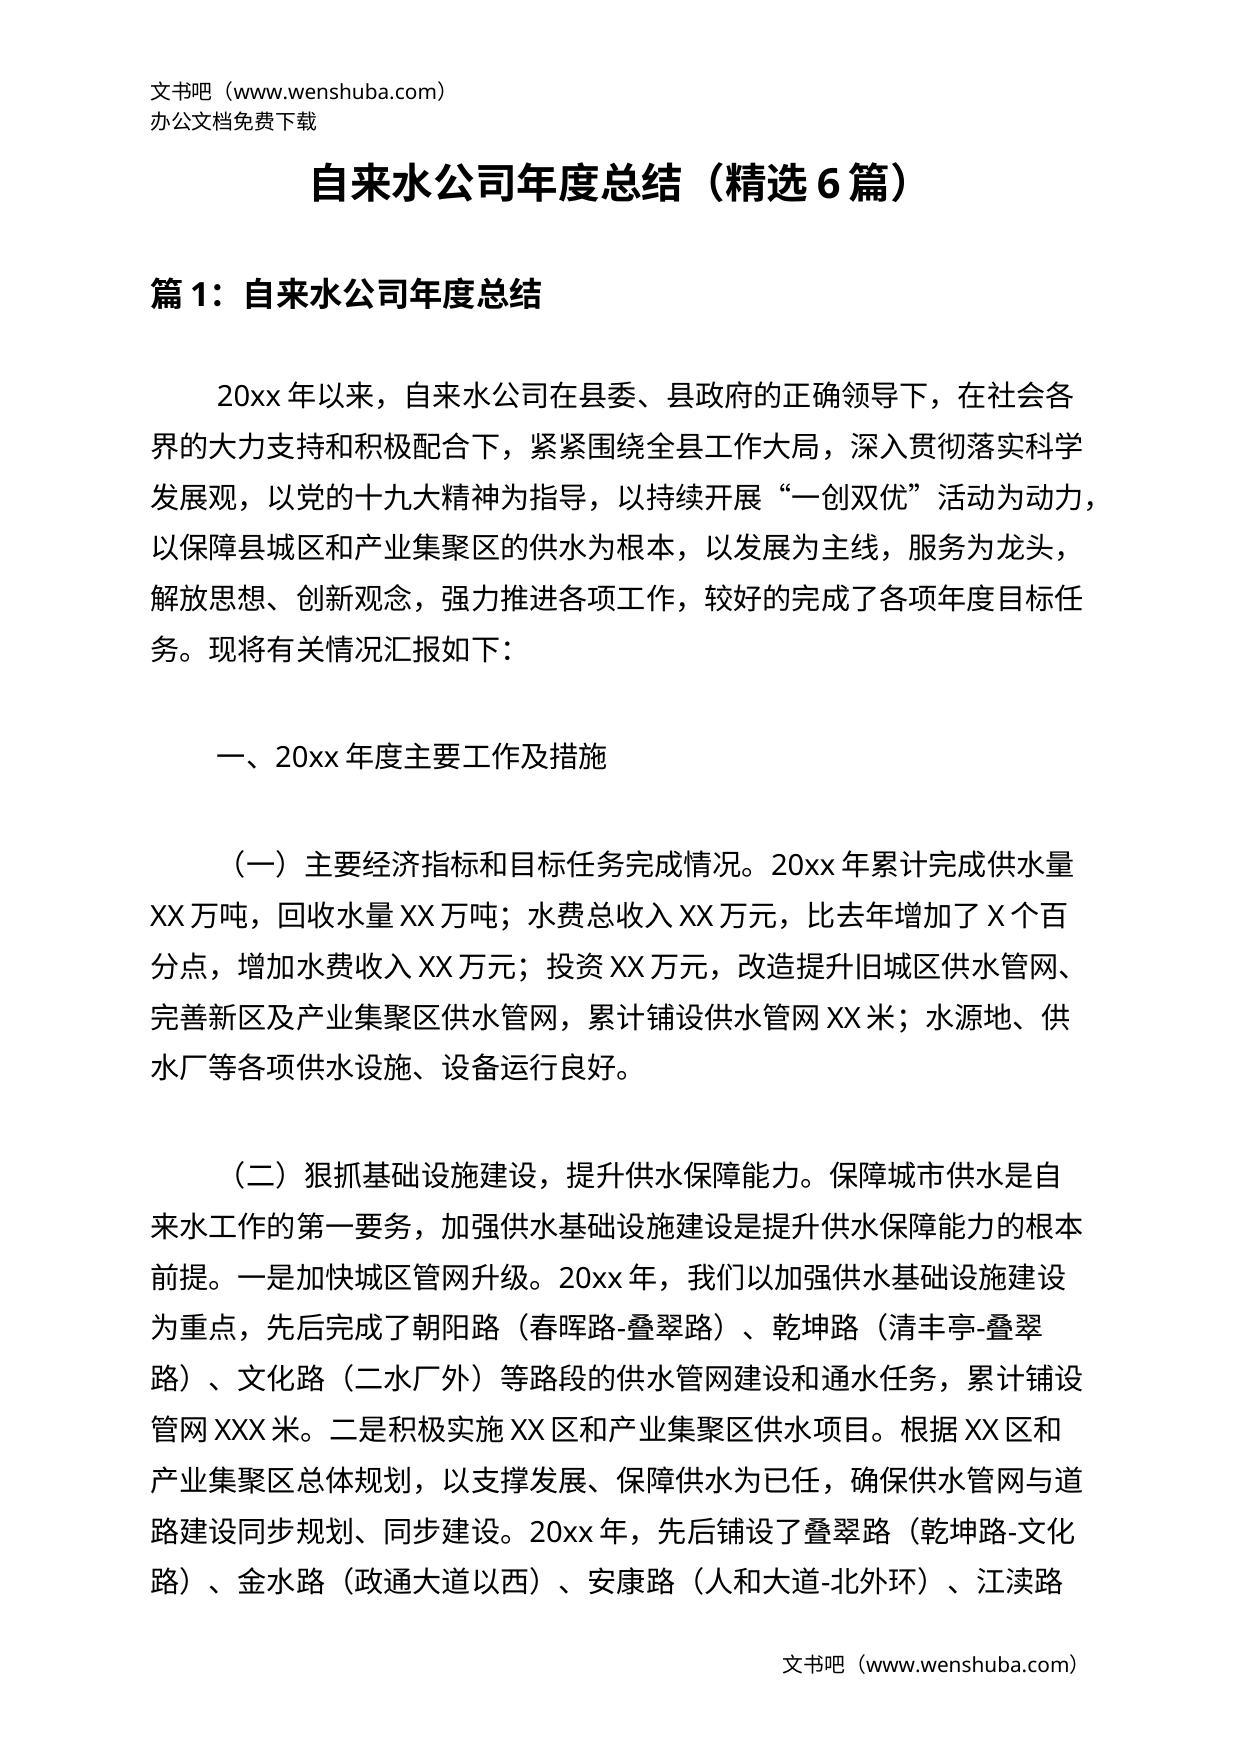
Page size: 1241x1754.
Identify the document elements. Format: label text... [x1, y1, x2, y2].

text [150, 1153, 1090, 1601]
text 一、20xx年度主要工作及措施 [150, 734, 1090, 776]
text （一）主要经济指标和目标任务完成情况。20xx年累计完成供水量XX万吨，回收水量XX万吨；水费总收入XX万元，比去年增加了X个百分点，增加水费收入XX万元；投资XX万元，改造提升旧城区供水管网、完善新区及产业集聚区供水管网，累计铺设供水管网XX米；水源地、供水厂等各项供水设施、设备运行良好。 [150, 842, 1090, 1087]
text 篇1：自来水公司年度总结 [150, 267, 1090, 316]
text 20xx年以来，自来水公司在县委、县政府的正确领导下，在社会各界的大力支持和积极配合下，紧紧围绕全县工作大局，深入贯彻落实科学发展观，以党的十九大精神为指导，以持续开展“一创双优”活动为动力，以保障县城区和产业集聚区的供水为根本，以发展为主线，服务为龙头，解放思想、创新观念，强力推进各项工作，较好的完成了各项年度目标任务。现将有关情况汇报如下： [150, 373, 1090, 669]
subtitle 自来水公司年度总结（精选6篇） [150, 150, 1090, 211]
